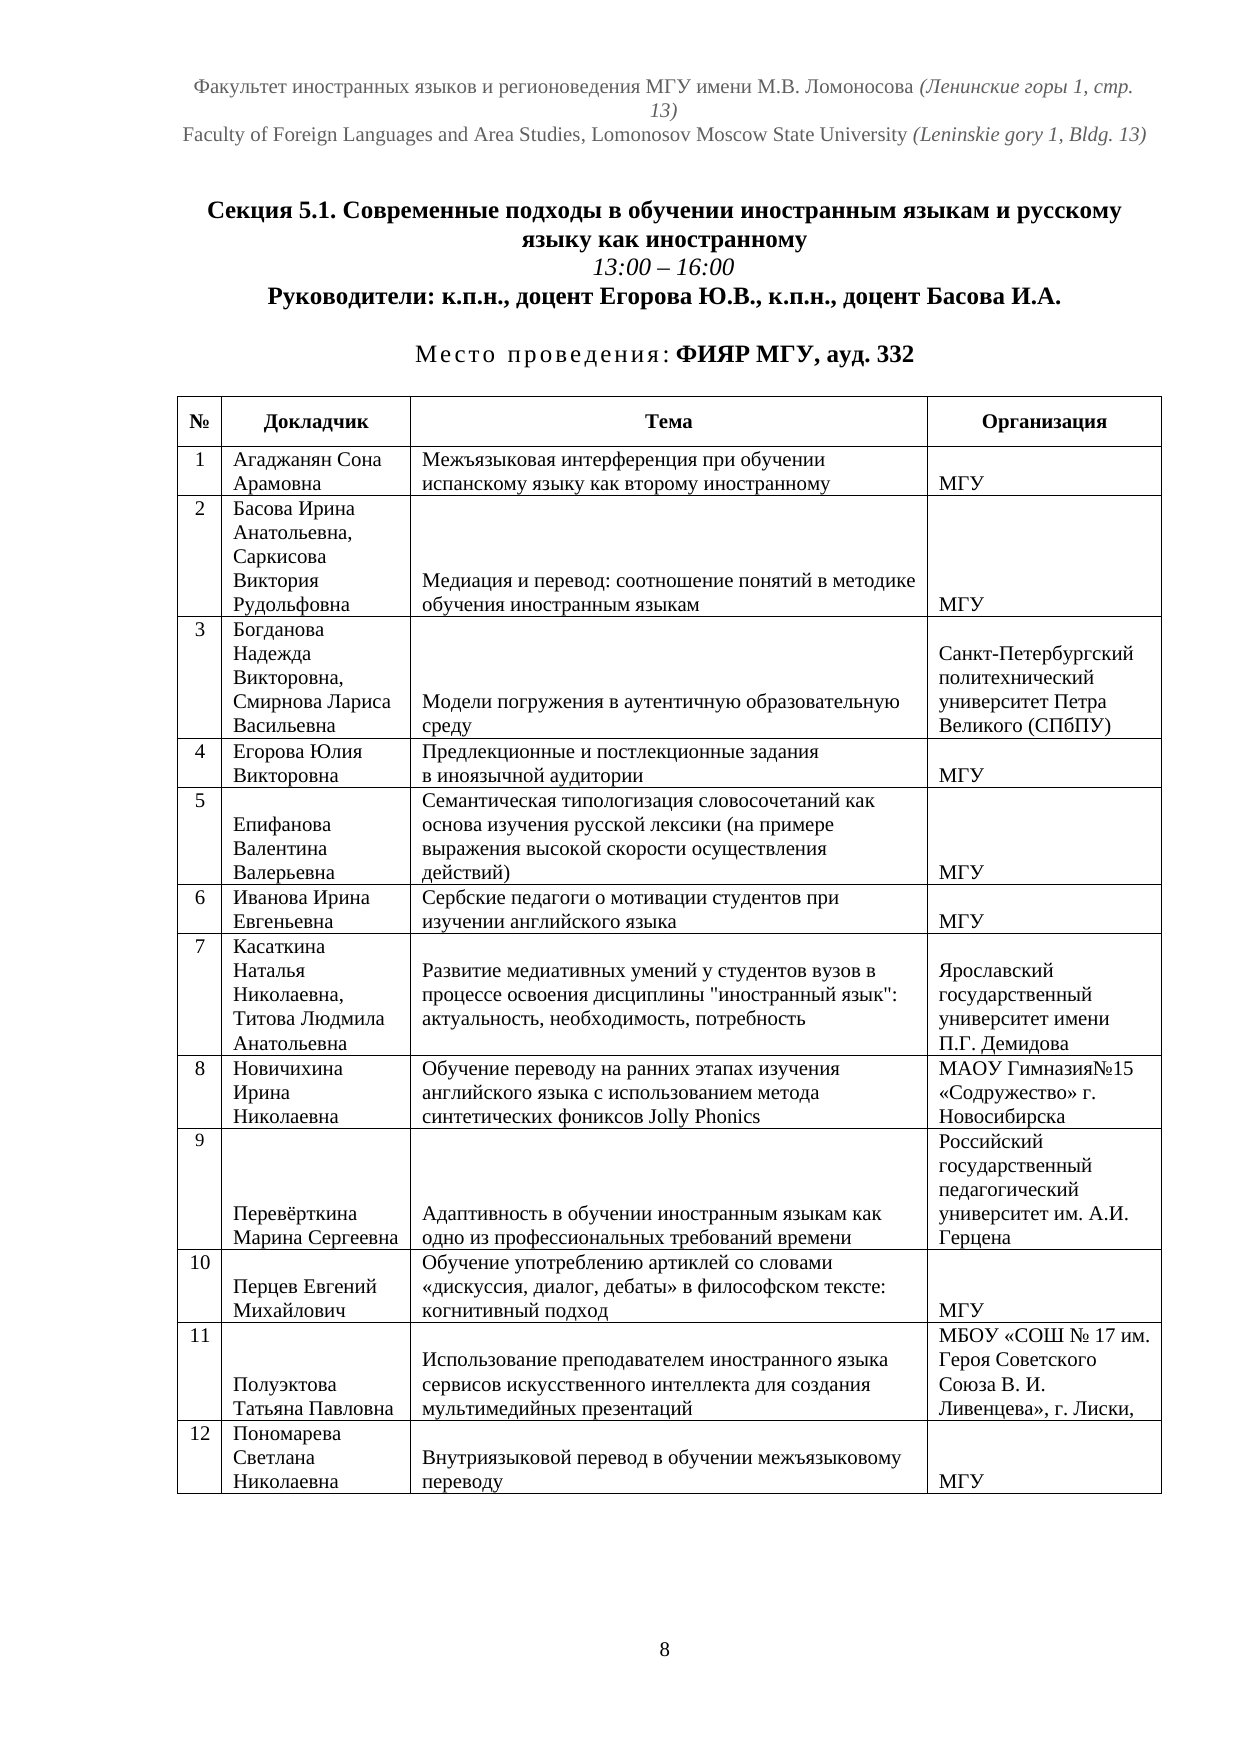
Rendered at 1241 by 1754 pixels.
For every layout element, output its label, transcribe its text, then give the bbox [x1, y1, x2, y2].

table_cell Иванова Ирина Евгеньевна [222, 885, 410, 933]
table_cell Семантическая типологизация словосочетаний как основа изучения русской лексики (на примере выражения высокой скорости осуществления действий) [411, 788, 927, 884]
table_cell МГУ [928, 885, 1161, 933]
table_cell МГУ [928, 1250, 1161, 1322]
table_cell Пономарева Светлана Николаевна [222, 1421, 410, 1493]
table_cell Развитие медиативных умений у студентов вузов в процессе освоения дисциплины "иностранный язык": актуальность, необходимость, потребность [411, 934, 927, 1054]
table_cell 9 [178, 1129, 221, 1249]
table_cell Ярославский государственный университет имени П.Г. Демидова [928, 934, 1161, 1054]
text Cекция 5.1. Современные подходы в обучении иностранным языкам и русскому языку как иностранному [177, 195, 1152, 252]
table_cell Касаткина Наталья Николаевна, Титова Людмила Анатольевна [222, 934, 410, 1054]
table_cell Предлекционные и постлекционные задания в иноязычной аудитории [411, 739, 927, 787]
table_header № [178, 397, 221, 446]
table_cell Сербские педагоги о мотивации студентов при изучении английского языка [411, 885, 927, 933]
table_cell МГУ [928, 788, 1161, 884]
table_cell Обучение переводу на ранних этапах изучения английского языка с использованием метода синтетических фониксов Jolly Phonics [411, 1056, 927, 1128]
table_cell 11 [178, 1323, 221, 1419]
table_cell 5 [178, 788, 221, 884]
table_cell МГУ [928, 496, 1161, 616]
table_cell Внутриязыковой перевод в обучении межъязыковому переводу [411, 1421, 927, 1493]
table_cell Санкт-Петербургский политехнический университет Петра Великого (СПбПУ) [928, 617, 1161, 737]
table_cell Российский государственный педагогический университет им. А.И. Герцена [928, 1129, 1161, 1249]
table_cell Басова Ирина Анатольевна, Cаркисова Виктория Рудольфовна [222, 496, 410, 616]
table_cell МГУ [928, 447, 1161, 495]
table_cell Епифанова Валентина Валерьевна [222, 788, 410, 884]
table_cell Егорова Юлия Викторовна [222, 739, 410, 787]
table_cell МБОУ «СОШ № 17 им. Героя Советского Союза В. И. Ливенцева», г. Лиски, [928, 1323, 1161, 1419]
table_cell Перцев Евгений Михайлович [222, 1250, 410, 1322]
table_header Докладчик [222, 397, 410, 446]
table_cell Модели погружения в аутентичную образовательную среду [411, 617, 927, 737]
table_cell 8 [178, 1056, 221, 1128]
table_cell 12 [178, 1421, 221, 1493]
table_cell 1 [178, 447, 221, 495]
text 13:00 – 16:00 [177, 252, 1152, 281]
table_cell Использование преподавателем иностранного языка сервисов искусственного интеллекта для создания мультимедийных презентаций [411, 1323, 927, 1419]
table_cell Адаптивность в обучении иностранным языкам как одно из профессиональных требований времени [411, 1129, 927, 1249]
table_cell Перевёрткина Марина Сергеевна [222, 1129, 410, 1249]
table_cell Богданова Надежда Викторовна, Смирнова Лариса Васильевна [222, 617, 410, 737]
table_cell 7 [178, 934, 221, 1054]
table_cell Новичихина Ирина Николаевна [222, 1056, 410, 1128]
table_cell МГУ [928, 1421, 1161, 1493]
table_cell 3 [178, 617, 221, 737]
table_cell 4 [178, 739, 221, 787]
table_cell 6 [178, 885, 221, 933]
table_cell Межъязыковая интерференция при обучении испанскому языку как второму иностранному [411, 447, 927, 495]
table_cell 2 [178, 496, 221, 616]
table_cell МАОУ Гимназия№15 «Содружество» г. Новосибирска [928, 1056, 1161, 1128]
table_cell 10 [178, 1250, 221, 1322]
table_cell Агаджанян Сона Арамовна [222, 447, 410, 495]
table_header Тема [411, 397, 927, 446]
text Руководители: к.п.н., доцент Егорова Ю.В., к.п.н., доцент Басова И.А. [177, 281, 1152, 310]
table_cell МГУ [928, 739, 1161, 787]
table_cell Полуэктова Татьяна Павловна [222, 1323, 410, 1419]
text Место проведения: ФИЯР МГУ, ауд. 332 [177, 339, 1152, 367]
table_header Организация [928, 397, 1161, 446]
table_cell Обучение употреблению артиклей со словами «дискуссия, диалог, дебаты» в философском тексте: когнитивный подход [411, 1250, 927, 1322]
table_cell Медиация и перевод: соотношение понятий в методике обучения иностранным языкам [411, 496, 927, 616]
